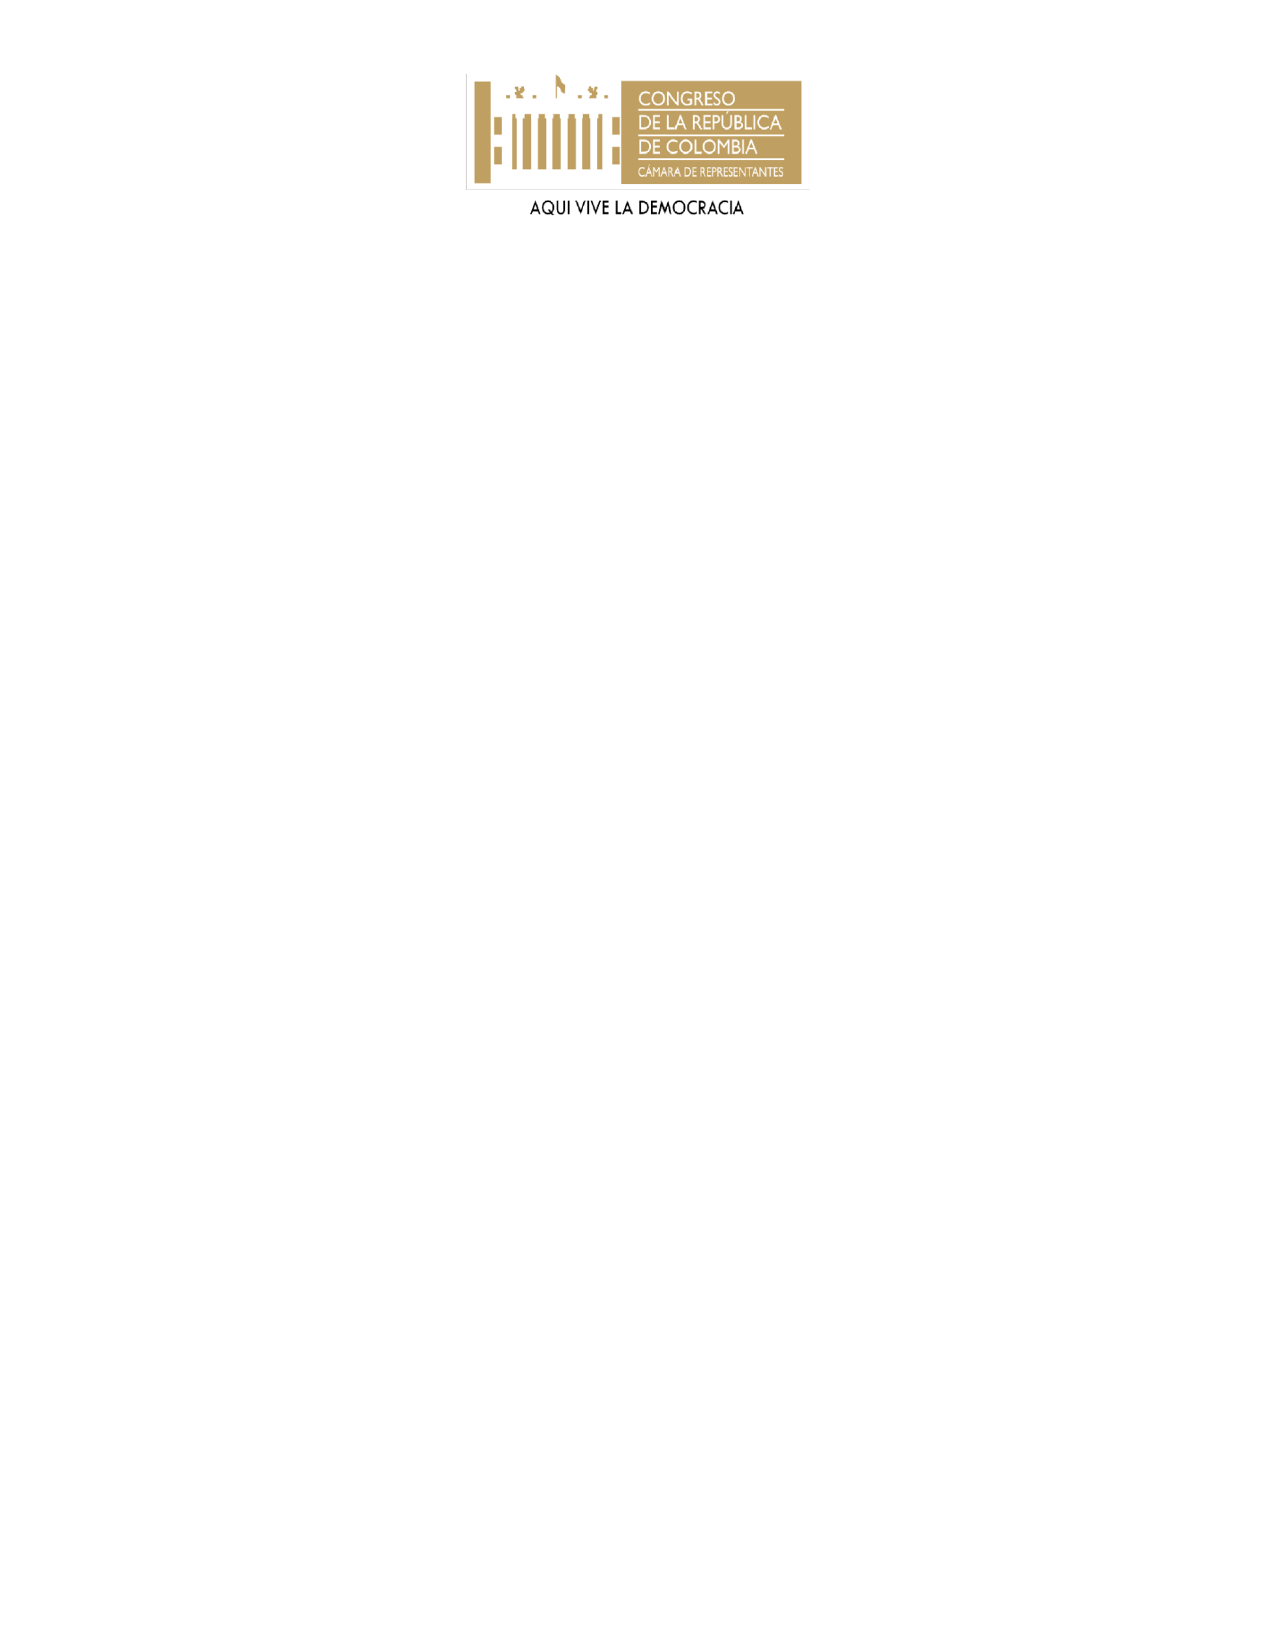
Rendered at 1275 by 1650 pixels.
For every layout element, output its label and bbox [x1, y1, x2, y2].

picture [465, 73, 810, 220]
